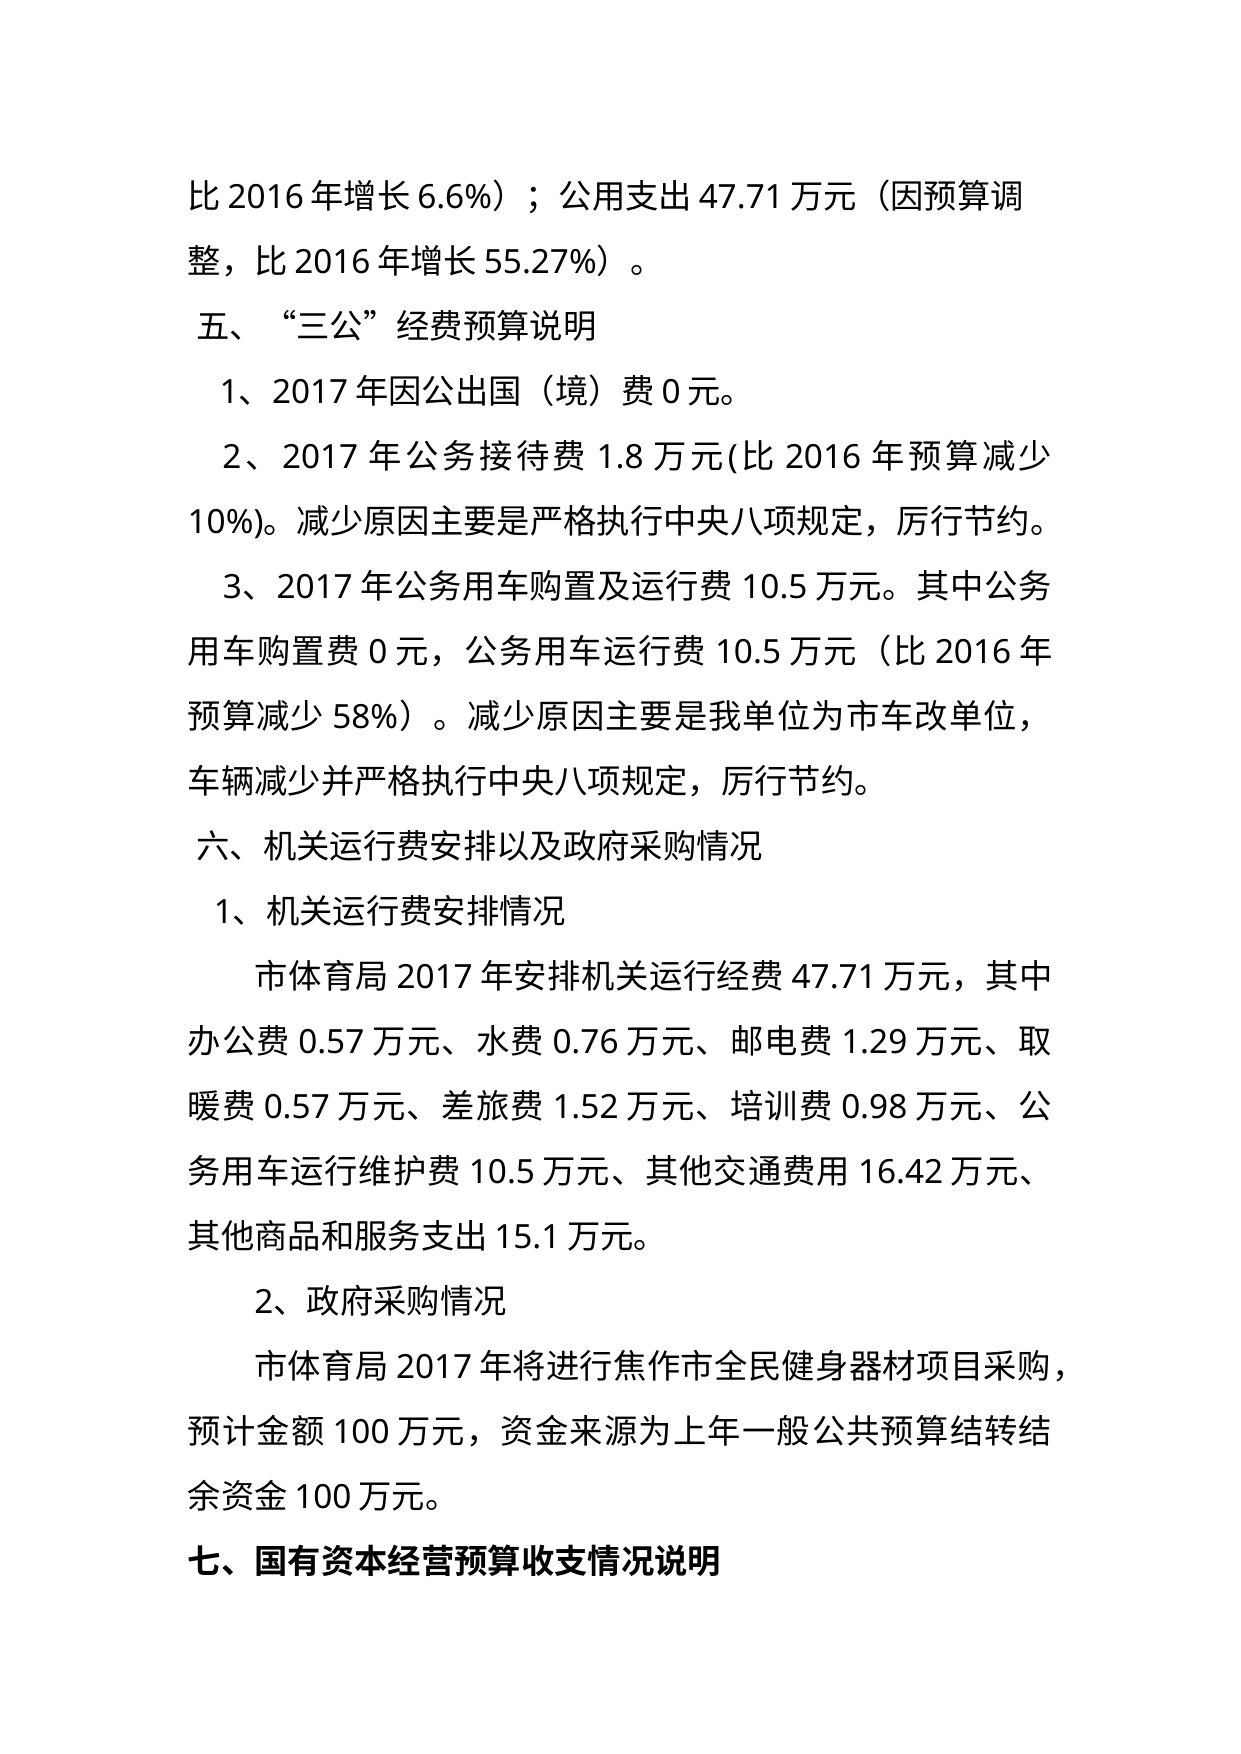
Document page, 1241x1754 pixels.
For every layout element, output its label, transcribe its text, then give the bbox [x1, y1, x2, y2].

text 市体育局2017年将进行焦作市全民健身器材项目采购，预计金额100万元，资金来源为上年一般公共预算结转结余资金100万元。 [187, 1332, 1053, 1527]
text 市体育局2017年安排机关运行经费47.71万元，其中办公费0.57万元、水费0.76万元、邮电费1.29万元、取暖费0.57万元、差旅费1.52万元、培训费0.98万元、公务用车运行维护费10.5万元、其他交通费用16.42万元、其他商品和服务支出15.1万元。 [187, 942, 1053, 1267]
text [187, 162, 1053, 292]
text 2、政府采购情况 [187, 1267, 1053, 1332]
text 七、国有资本经营预算收支情况说明 [187, 1527, 1053, 1592]
text 1、机关运行费安排情况 [187, 877, 1053, 942]
text 六、机关运行费安排以及政府采购情况 [187, 812, 1053, 877]
text 五、“三公”经费预算说明 1、2017年因公出国（境）费0元。 2、2017年公务接待费1.8万元(比2016年预算减少10%)。减少原因主要是严格执行中央八项规定，厉行节约。 3、2017年公务用车购置及运行费10.5万元。其中公务用车购置费0元，公务用车运行费10.5万元（比2016年预算减少58%）。减少原因主要是我单位为市车改单位，车辆减少并严格执行中央八项规定，厉行节约。 [187, 292, 1053, 812]
